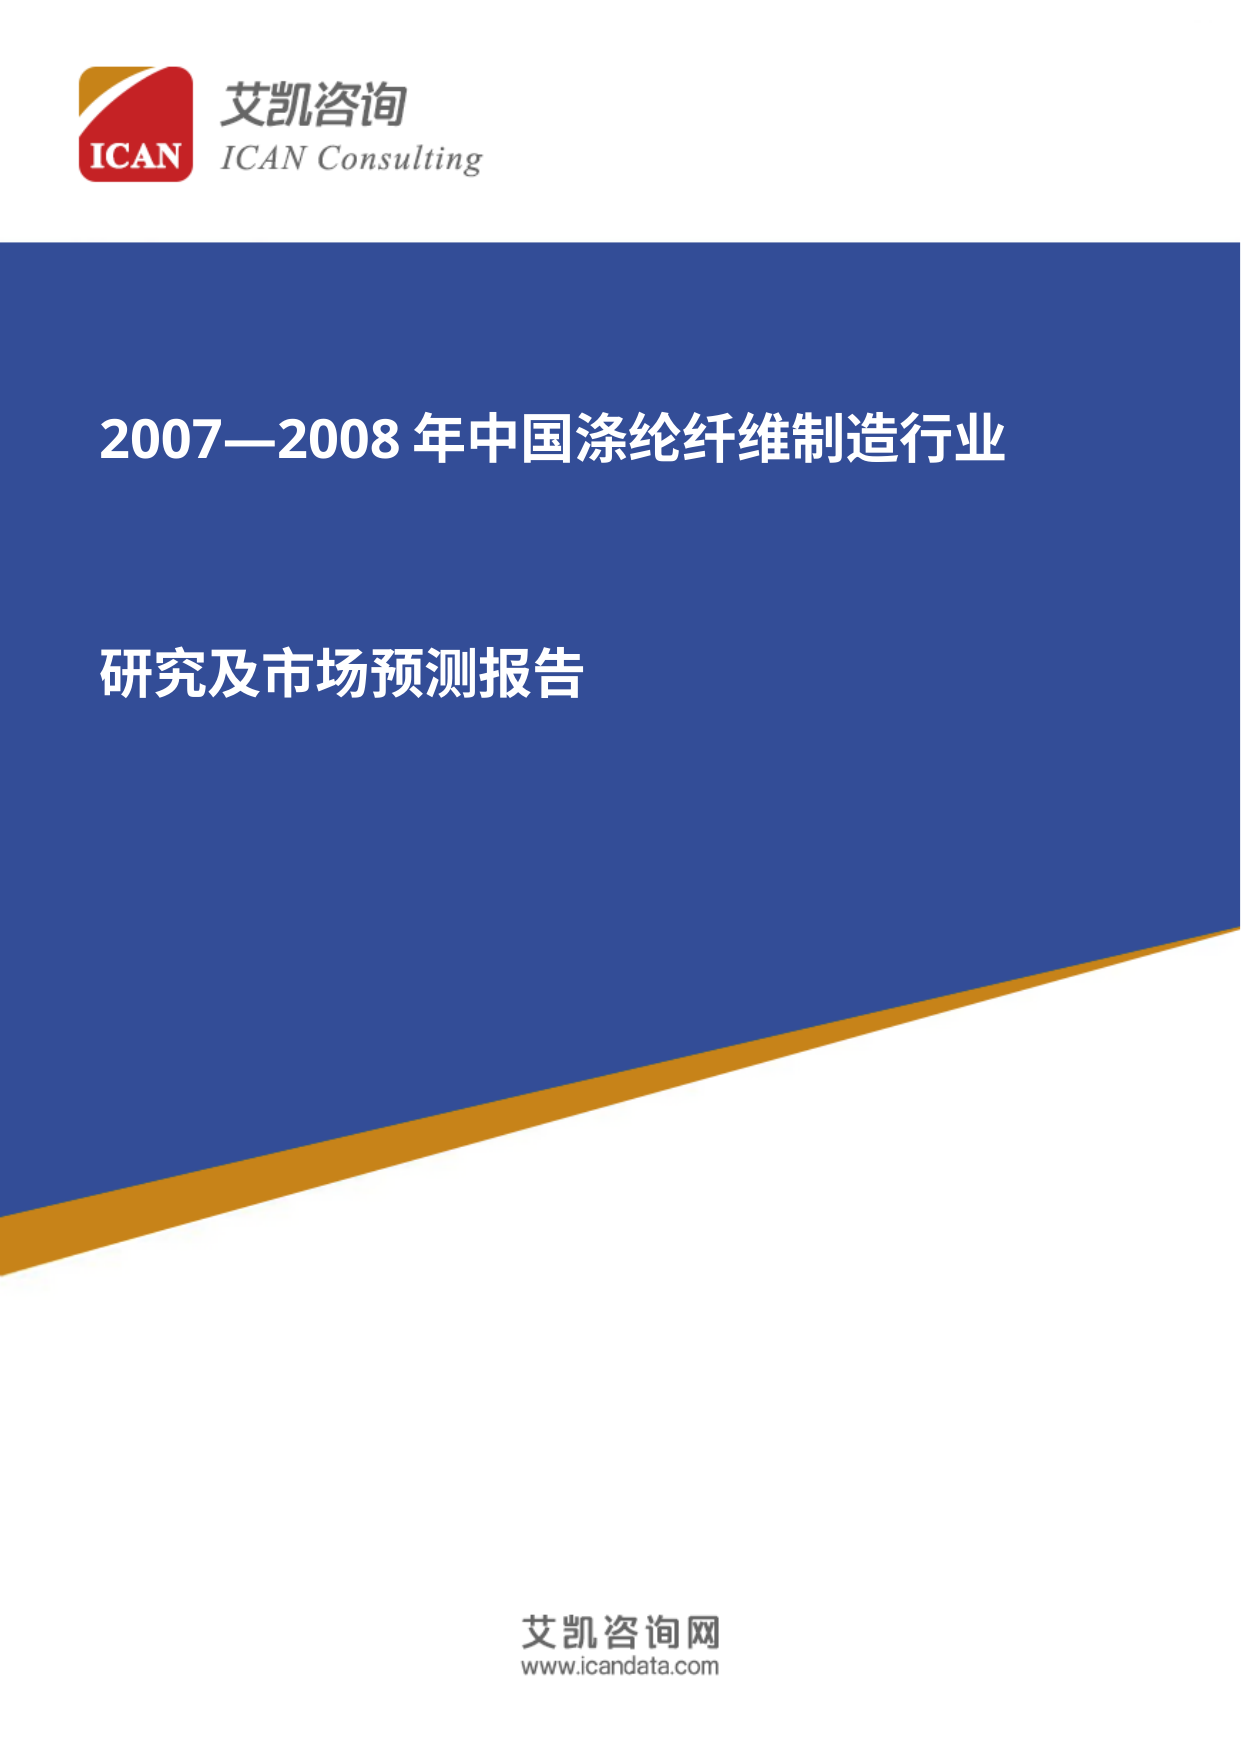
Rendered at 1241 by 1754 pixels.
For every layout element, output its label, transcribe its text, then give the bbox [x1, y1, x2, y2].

subtitle 2007—2008年中国涤纶纤维制造行业研究及市场预测报告 [99, 386, 1053, 718]
picture [0, 5, 1241, 1754]
